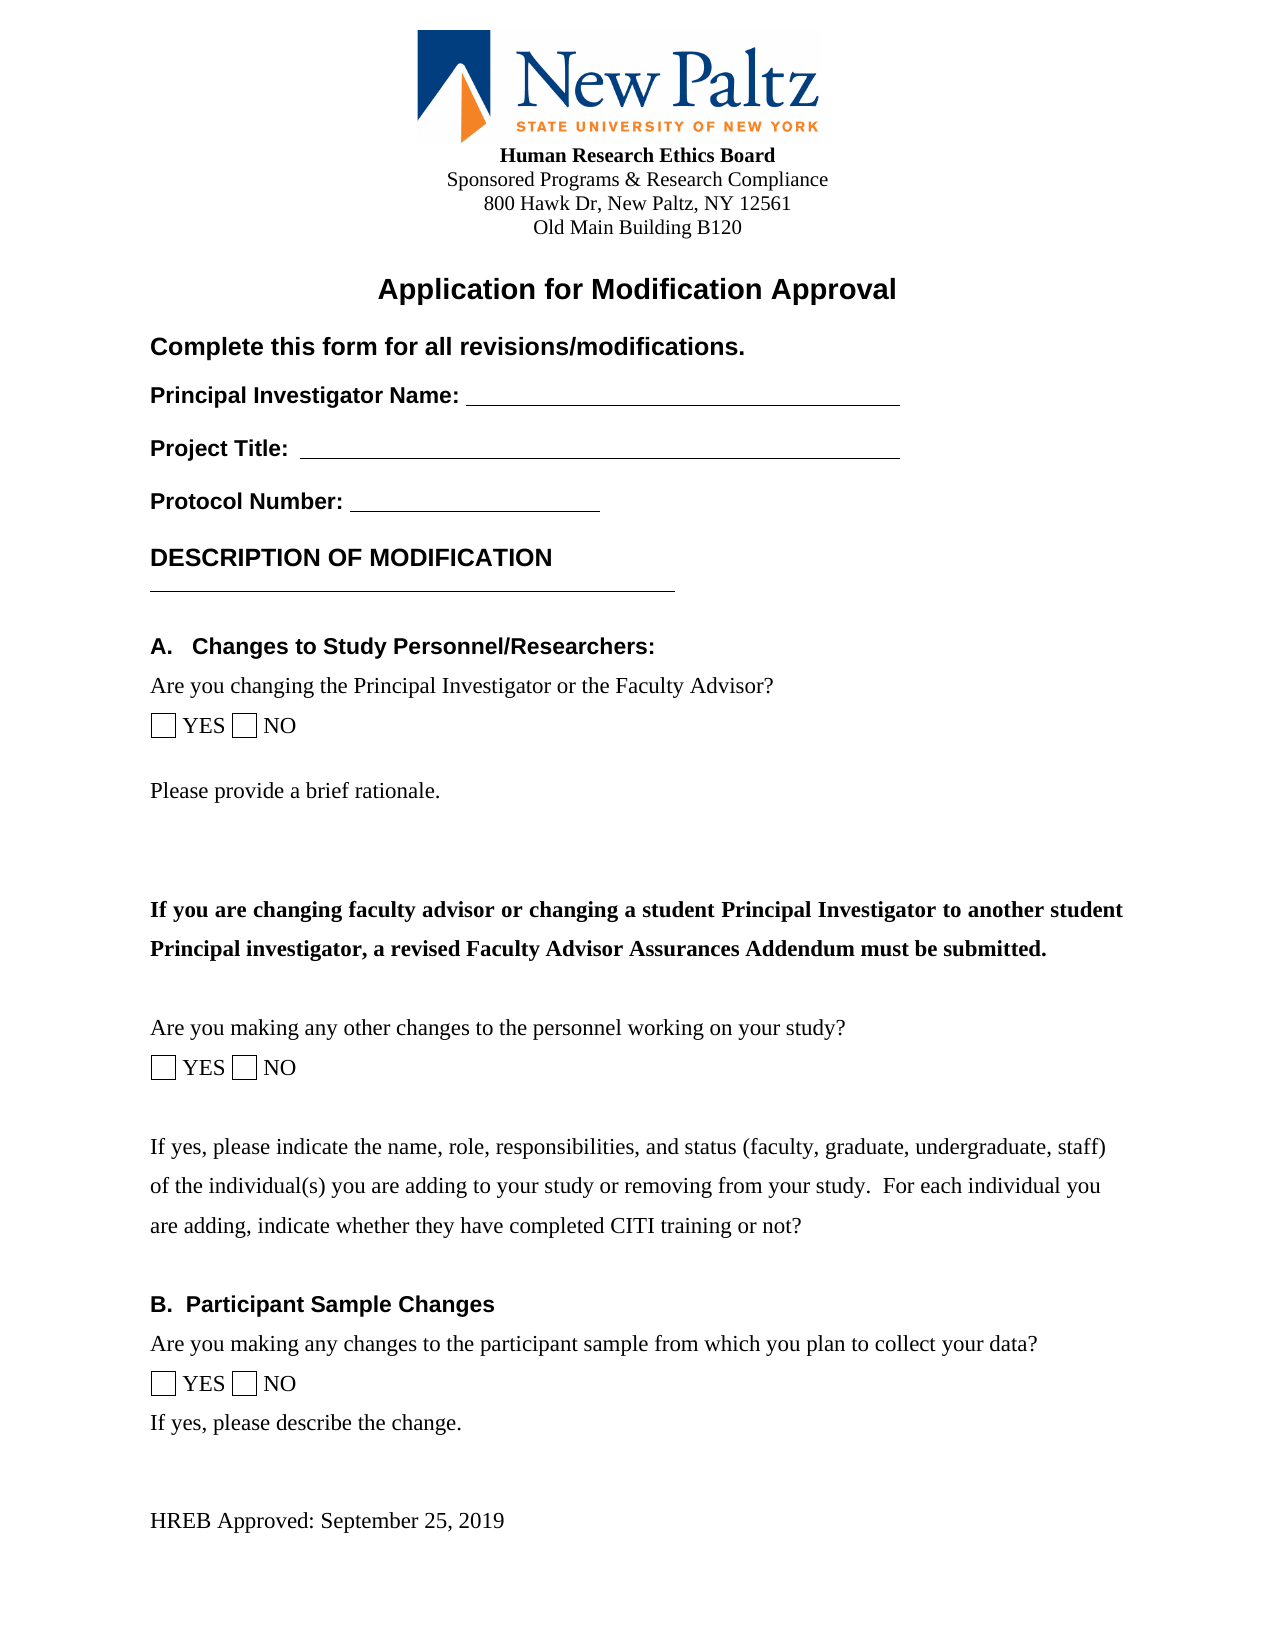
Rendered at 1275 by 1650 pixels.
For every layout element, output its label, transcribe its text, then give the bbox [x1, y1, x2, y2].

text YES NO [150, 1370, 1125, 1396]
text DESCRIPTION OF MODIFICATION [150, 543, 1125, 572]
text Are you making any changes to the participant sample from which you plan to collect your data? [150, 1330, 1125, 1357]
text Application for Modification Approval [150, 272, 1125, 306]
picture [417, 30, 820, 143]
text Are you changing the Principal Investigator or the Faculty Advisor? [150, 672, 1125, 699]
text Please provide a brief rationale. [150, 778, 1125, 804]
text B. Participant Sample Changes [150, 1291, 1125, 1317]
text Principal Investigator Name: [150, 382, 1125, 409]
text Are you making any other changes to the personnel working on your study? [150, 1014, 1125, 1041]
text YES NO [150, 1054, 1125, 1080]
text Protocol Number: [150, 488, 1125, 514]
text Project Title: [150, 435, 1125, 462]
text If you are changing faculty advisor or changing a student Principal Investigator to another student Principal investigator, a revised Faculty Advisor Assurances Addendum must be submitted. [150, 896, 1125, 962]
text A. Changes to Study Personnel/Researchers: [150, 633, 1125, 659]
text If yes, please describe the change. [150, 1409, 1125, 1436]
text Complete this form for all revisions/modifications. [150, 332, 1125, 361]
text YES NO [150, 712, 1125, 738]
text If yes, please indicate the name, role, responsibilities, and status (faculty, graduate, undergraduate, staff) of the individual(s) you are adding to your study or removing from your study. For each individual you are adding, indicate whether they have completed CITI training or not? [150, 1133, 1125, 1238]
